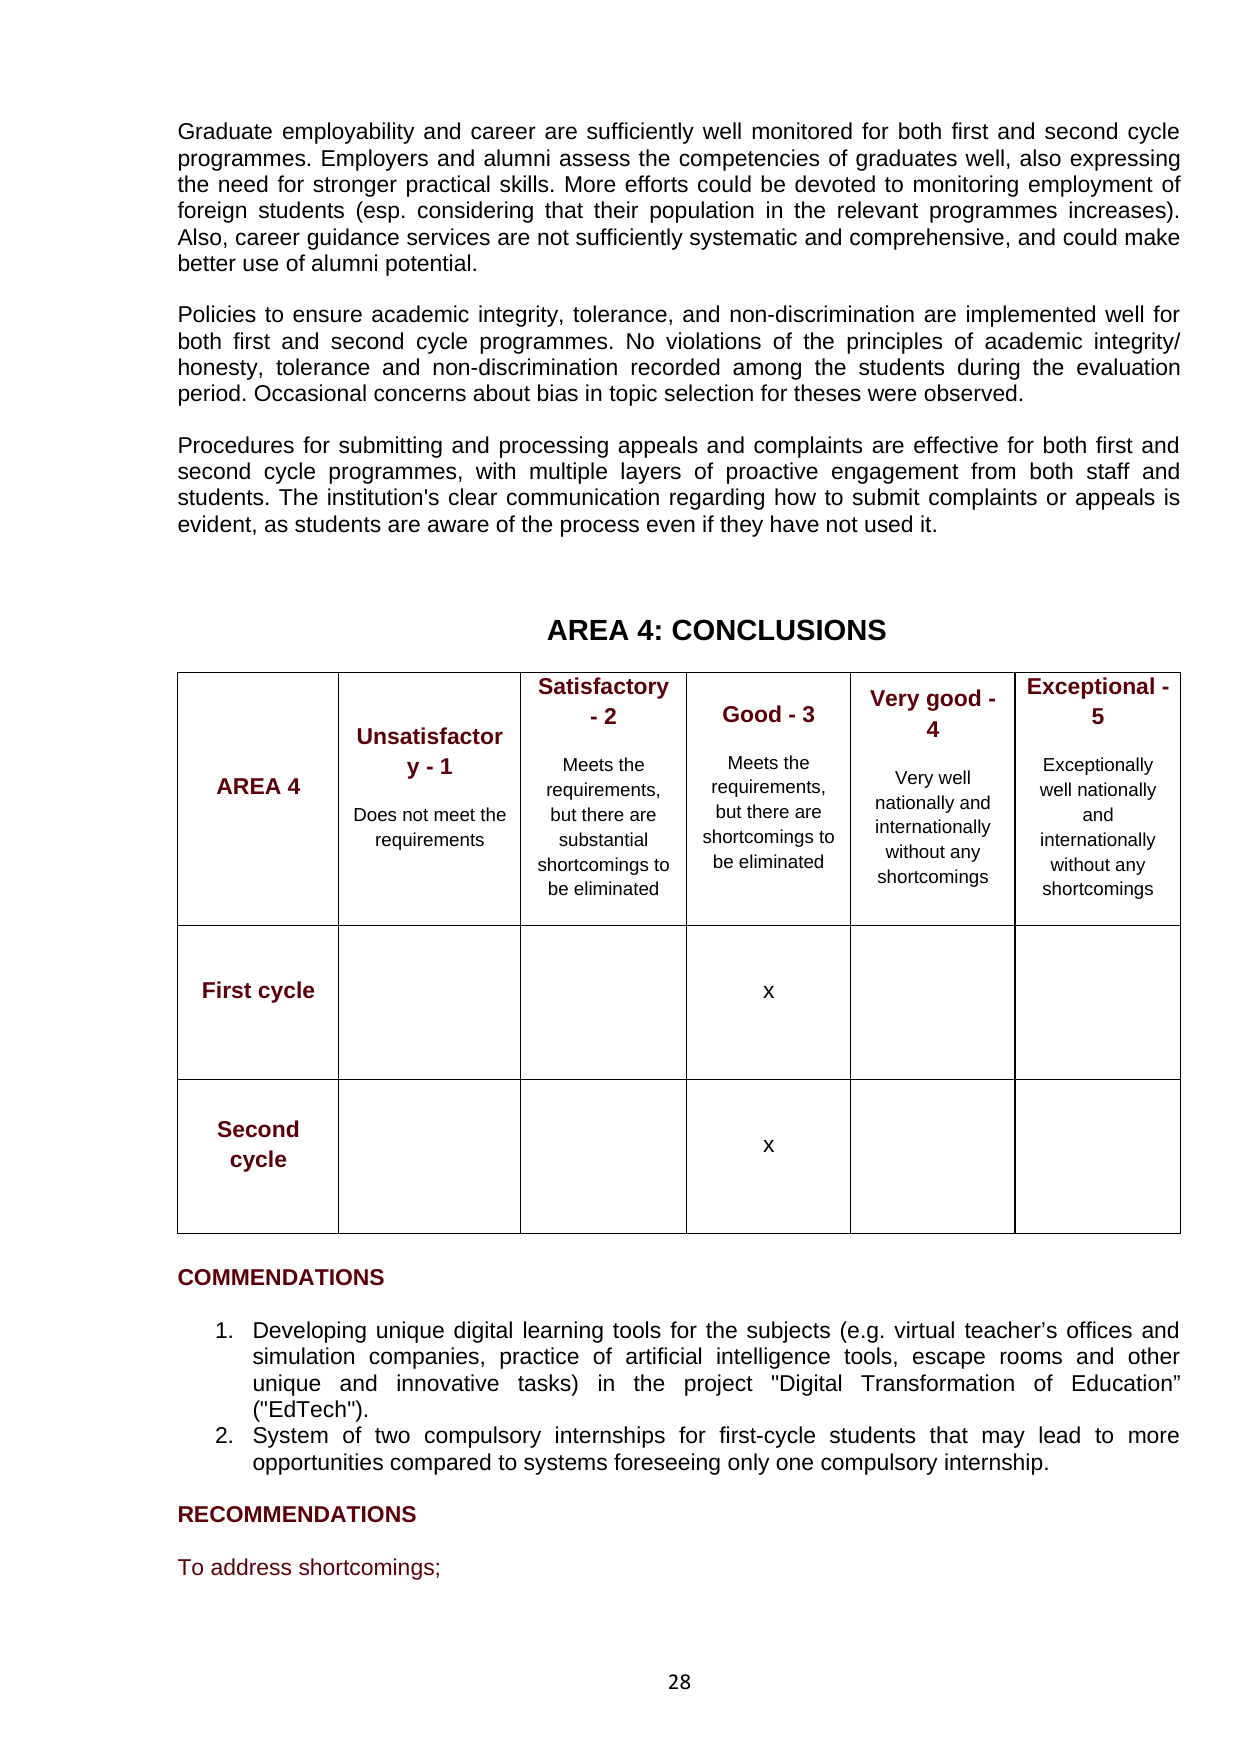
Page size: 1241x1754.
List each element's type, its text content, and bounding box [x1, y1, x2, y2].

table_cell [1016, 1080, 1180, 1233]
table_cell [339, 926, 520, 1079]
table_cell [521, 926, 686, 1079]
text To address shortcomings; [177, 1554, 1181, 1580]
text RECOMMENDATIONS [177, 1501, 1181, 1528]
text Graduate employability and career are sufficiently well monitored for both first and second cycle programmes. Employers and alumni assess the competencies of graduates well, also expressing the need for stronger practical skills. More efforts could be devoted to monitoring employment of foreign students (esp. considering that their population in the relevant programmes increases). Also, career guidance services are not sufficiently systematic and comprehensive, and could make better use of alumni potential. [177, 118, 1181, 276]
table_cell [851, 926, 1014, 1079]
table_cell Second cycle [178, 1080, 338, 1233]
table_header Exceptional - 5 Exceptionally well nationally and internationally without any shortcomings [1016, 673, 1180, 924]
table_header Unsatisfactory - 1 Does not meet the requirements [339, 673, 520, 924]
table_header Good - 3 Meets the requirements, but there are shortcomings to be eliminated [687, 673, 850, 924]
table_header Very good - 4 Very well nationally and internationally without any shortcomings [851, 673, 1014, 924]
text Policies to ensure academic integrity, tolerance, and non-discrimination are implemented well for both first and second cycle programmes. No violations of the principles of academic integrity/ honesty, tolerance and non-discrimination recorded among the students during the evaluation period. Occasional concerns about bias in topic selection for theses were observed. [177, 301, 1181, 407]
subtitle AREA 4: CONCLUSIONS [215, 613, 1181, 647]
table_cell [339, 1080, 520, 1233]
table_header Satisfactory - 2 Meets the requirements, but there are substantial shortcomings to be eliminated [521, 673, 686, 924]
table_header AREA 4 [178, 673, 338, 924]
table_cell [851, 1080, 1014, 1233]
table_cell [1016, 926, 1180, 1079]
table_cell [521, 1080, 686, 1233]
table_cell x [687, 926, 850, 1079]
table_cell First cycle [178, 926, 338, 1079]
list System of two compulsory internships for first-cycle students that may lead to more opportunities compared to systems foreseeing only one compulsory internship. [215, 1422, 1181, 1475]
text COMMENDATIONS [177, 1264, 1181, 1290]
text Procedures for submitting and processing appeals and complaints are effective for both first and second cycle programmes, with multiple layers of proactive engagement from both staff and students. The institution's clear communication regarding how to submit complaints or appeals is evident, as students are aware of the process even if they have not used it. [177, 432, 1181, 537]
table_cell x [687, 1080, 850, 1233]
list Developing unique digital learning tools for the subjects (e.g. virtual teacher’s offices and simulation companies, practice of artificial intelligence tools, escape rooms and other unique and innovative tasks) in the project "Digital Transformation of Education” ("EdTech"). [215, 1317, 1181, 1422]
